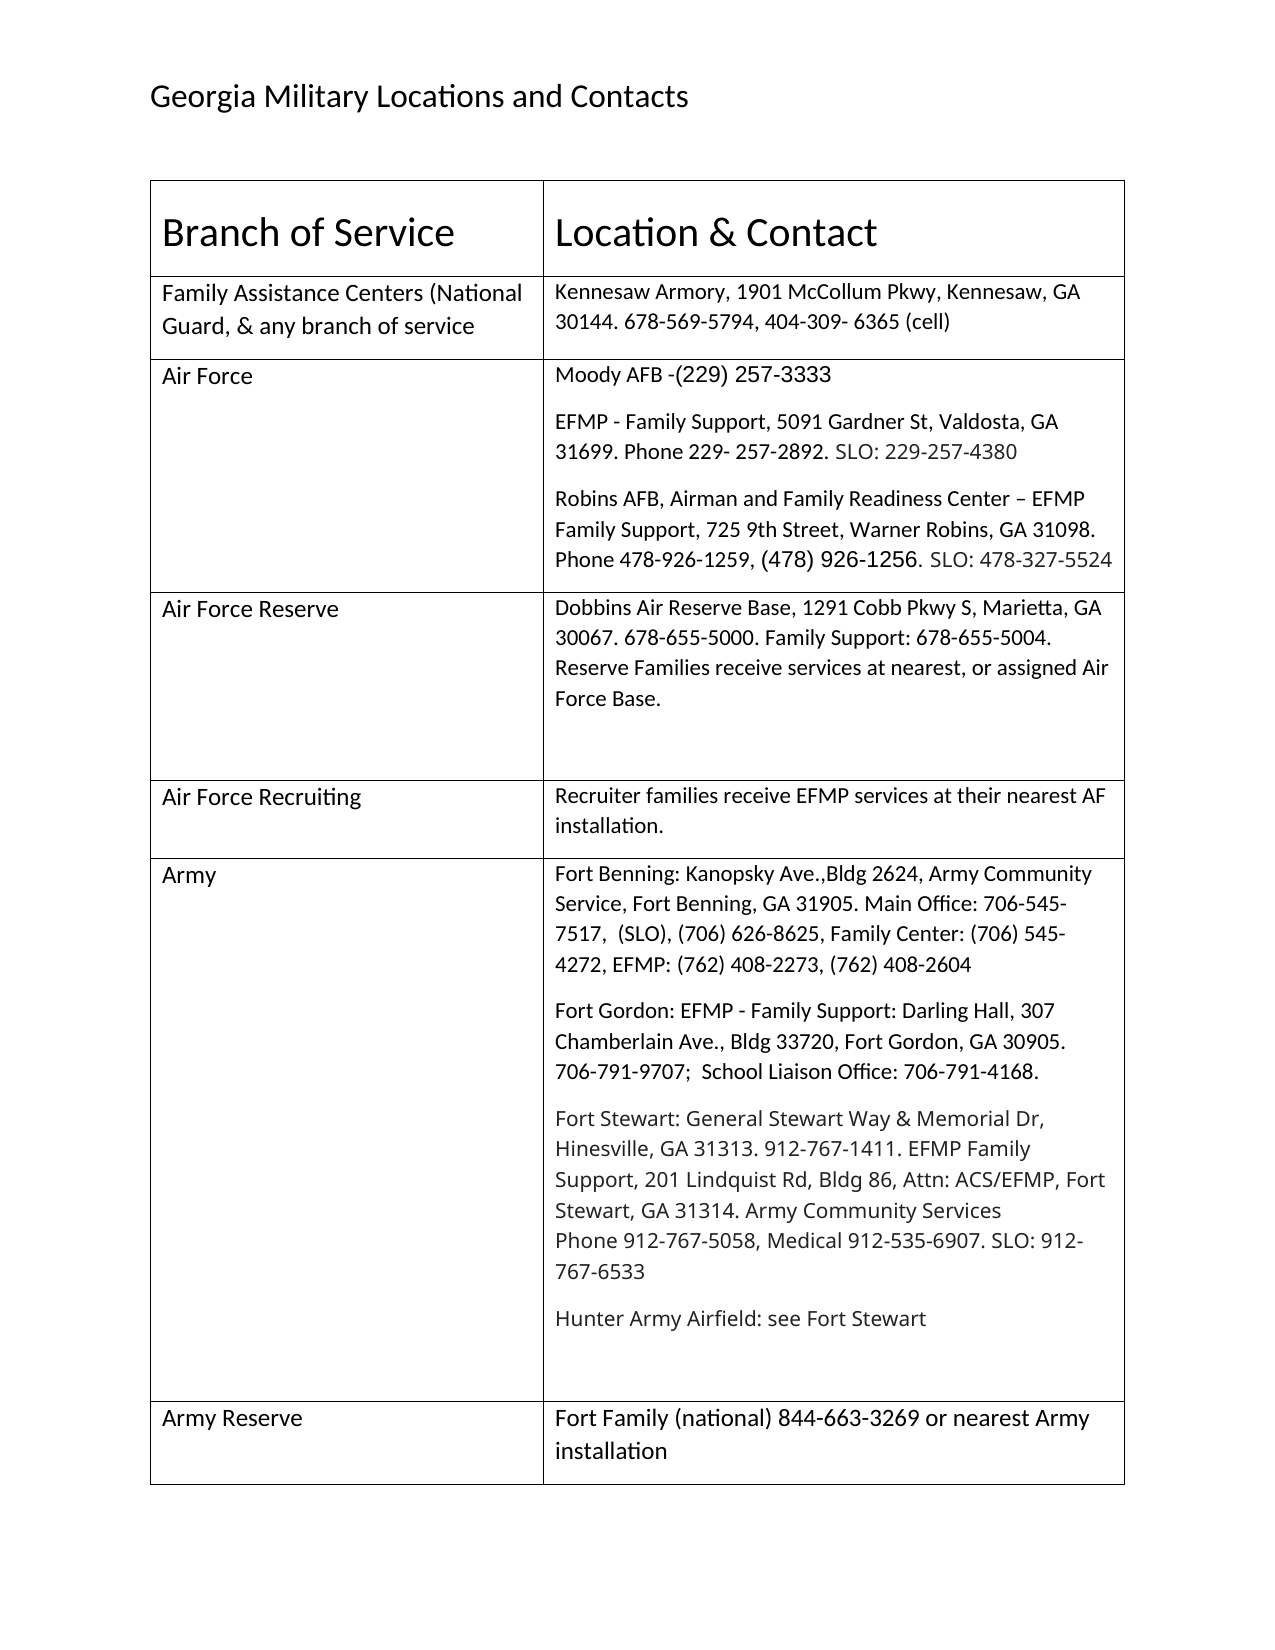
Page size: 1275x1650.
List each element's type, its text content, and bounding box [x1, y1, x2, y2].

table_cell Fort Family (national) 844-663-3269 or nearest Army installation [544, 1402, 1124, 1484]
table_cell Fort Benning: Kanopsky Ave.,Bldg 2624, Army Community Service, Fort Benning, GA 31905. Main Office: 706-545-7517, (SLO), (706) 626-8625, Family Center: (706) 545-4272, EFMP: (762) 408-2273, (762) 408-2604 Fort Gordon: EFMP - Family Support: Darling Hall, 307 Chamberlain Ave., Bldg 33720, Fort Gordon, GA 30905. 706-791-9707; School Liaison Office: 706-791-4168. Fort Stewart: General Stewart Way & Memorial Dr, Hinesville, GA 31313. 912-767-1411. EFMP Family Support, 201 Lindquist Rd, Bldg 86, Attn: ACS/EFMP, Fort Stewart, GA 31314. Army Community Services Phone 912-767-5058, Medical 912-535-6907. SLO: 912-767-6533 Hunter Army Airfield: see Fort Stewart [544, 859, 1124, 1401]
table_cell Recruiter families receive EFMP services at their nearest AF installation. [544, 781, 1124, 858]
table_header Location & Contact [544, 181, 1124, 276]
table_cell Air Force Recruiting [151, 781, 543, 858]
table_cell Army Reserve [151, 1402, 543, 1484]
table_header Branch of Service [151, 181, 543, 276]
table_cell Air Force Reserve [151, 593, 543, 780]
table_cell Air Force [151, 360, 543, 592]
table_cell Kennesaw Armory, 1901 McCollum Pkwy, Kennesaw, GA 30144. 678-569-5794, 404-309- 6365 (cell) [544, 277, 1124, 359]
table_cell Moody AFB -(229) 257-3333 EFMP - Family Support, 5091 Gardner St, Valdosta, GA 31699. Phone 229- 257-2892. SLO: 229-257-4380 Robins AFB, Airman and Family Readiness Center – EFMP Family Support, 725 9th Street, Warner Robins, GA 31098. Phone 478-926-1259, (478) 926-1256. SLO: 478-327-5524 [544, 360, 1124, 592]
table_cell Family Assistance Centers (National Guard, & any branch of service [151, 277, 543, 359]
table_cell Dobbins Air Reserve Base, 1291 Cobb Pkwy S, Marietta, GA 30067. 678-655-5000. Family Support: 678-655-5004. Reserve Families receive services at nearest, or assigned Air Force Base. [544, 593, 1124, 780]
table_cell Army [151, 859, 543, 1401]
